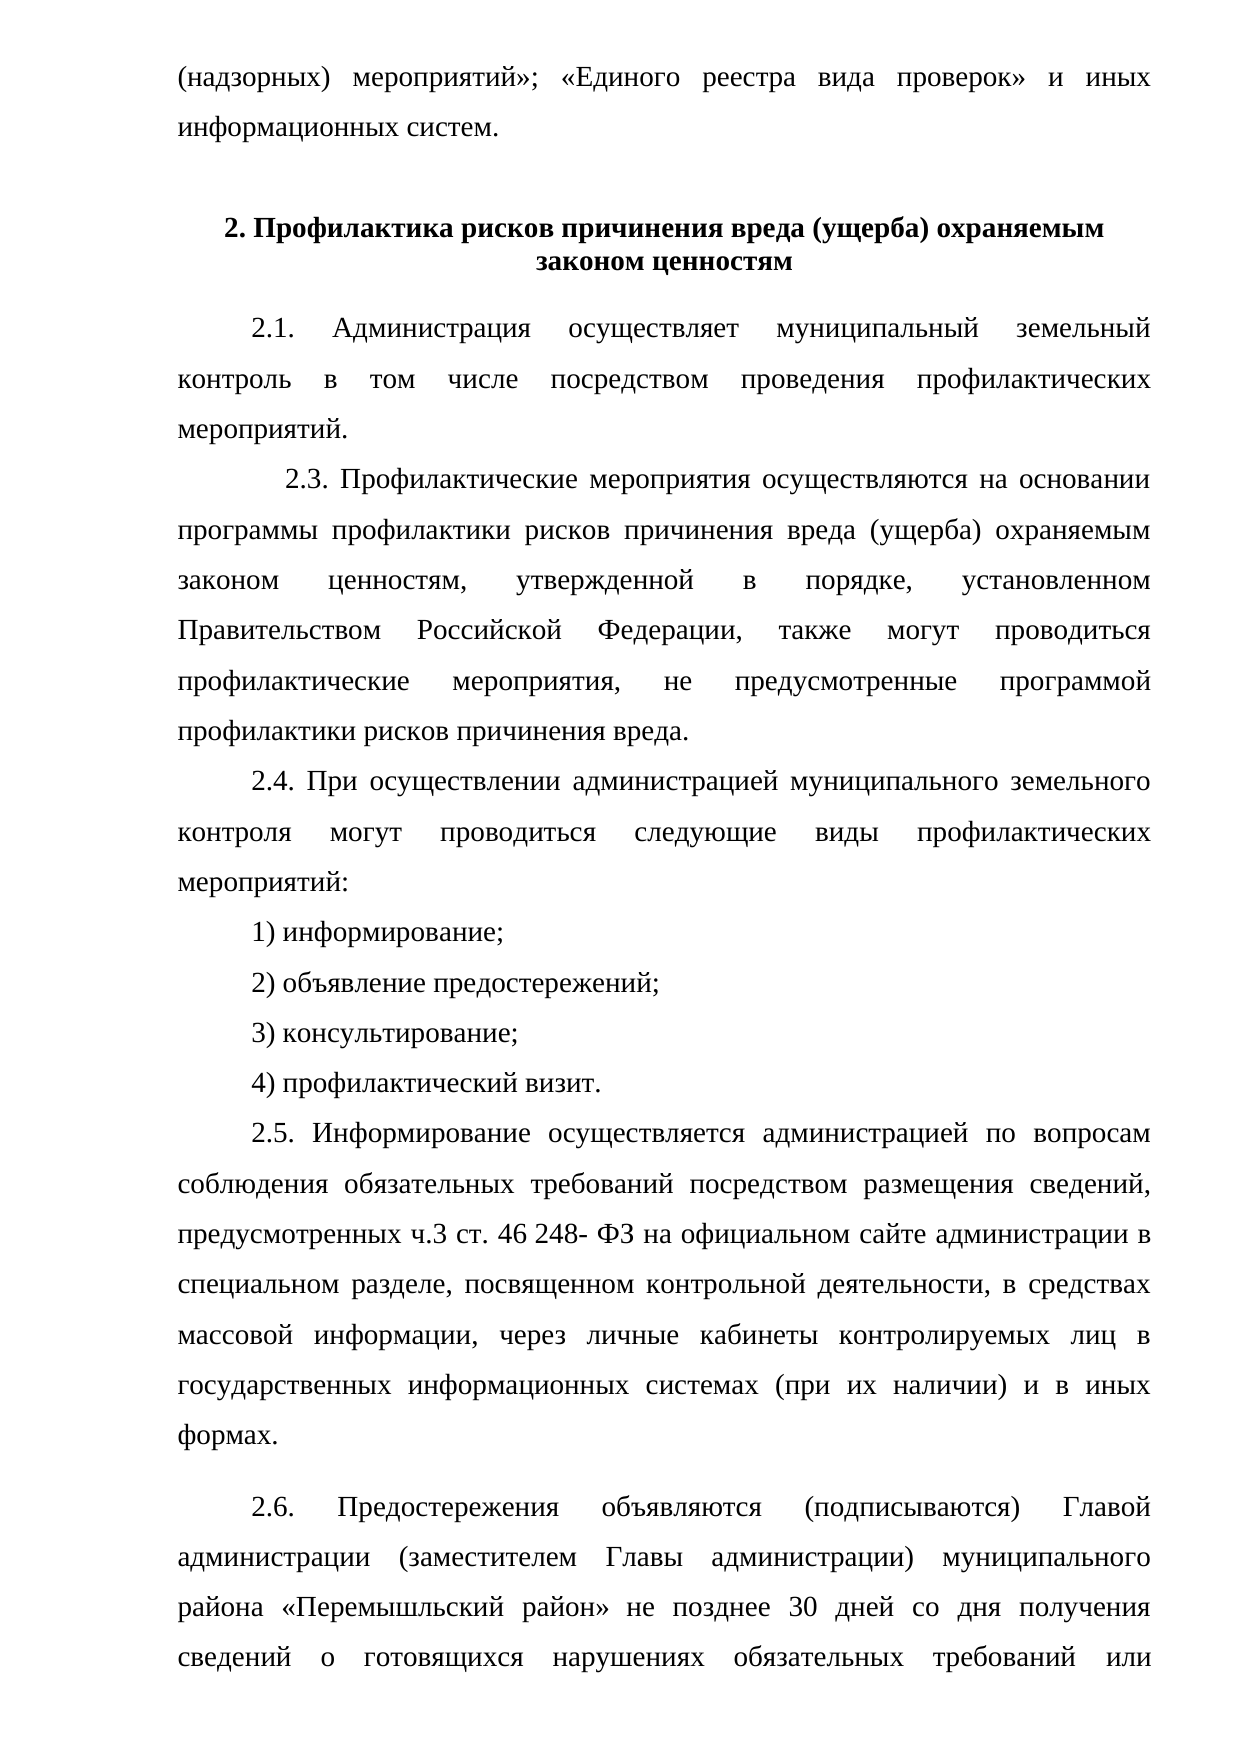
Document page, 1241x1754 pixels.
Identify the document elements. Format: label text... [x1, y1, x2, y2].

text 2.3. Профилактические мероприятия осуществляются на основании программы профилактики рисков причинения вреда (ущерба) охраняемым законом ценностям, утвержденной в порядке, установленном Правительством Российской Федерации, также могут проводиться профилактические мероприятия, не предусмотренные программой профилактики рисков причинения вреда. [177, 462, 1152, 747]
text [177, 59, 1152, 143]
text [177, 1489, 1152, 1673]
text 2.5. Информирование осуществляется администрацией по вопросам соблюдения обязательных требований посредством размещения сведений, предусмотренных ч.3 ст. 46 248- ФЗ на официальном сайте администрации в специальном разделе, посвященном контрольной деятельности, в средствах массовой информации, через личные кабинеты контролируемых лиц в государственных информационных системах (при их наличии) и в иных формах. [177, 1116, 1152, 1367]
text 2.4. При осуществлении администрацией муниципального земельного контроля могут проводиться следующие виды профилактических мероприятий: [177, 763, 1152, 898]
text 2) объявление предостережений; [177, 965, 1152, 998]
text 2. Профилактика рисков причинения вреда (ущерба) охраняемым законом ценностям [177, 210, 1152, 277]
text 3) консультирование; [177, 1015, 1152, 1048]
text 2.5. Информирование осуществляется администрацией по вопросам соблюдения обязательных требований посредством размещения сведений, предусмотренных ч.3 ст. 46 248- ФЗ на официальном сайте администрации в специальном разделе, посвященном контрольной деятельности, в средствах массовой информации, через личные кабинеты контролируемых лиц в государственных информационных системах (при их наличии) и в иных формах. [177, 1401, 1152, 1451]
text 2.1. Администрация осуществляет муниципальный земельный контроль в том числе посредством проведения профилактических мероприятий. [177, 311, 1152, 445]
text 4) профилактический визит. [177, 1065, 1152, 1099]
text 1) информирование; [177, 914, 1152, 948]
